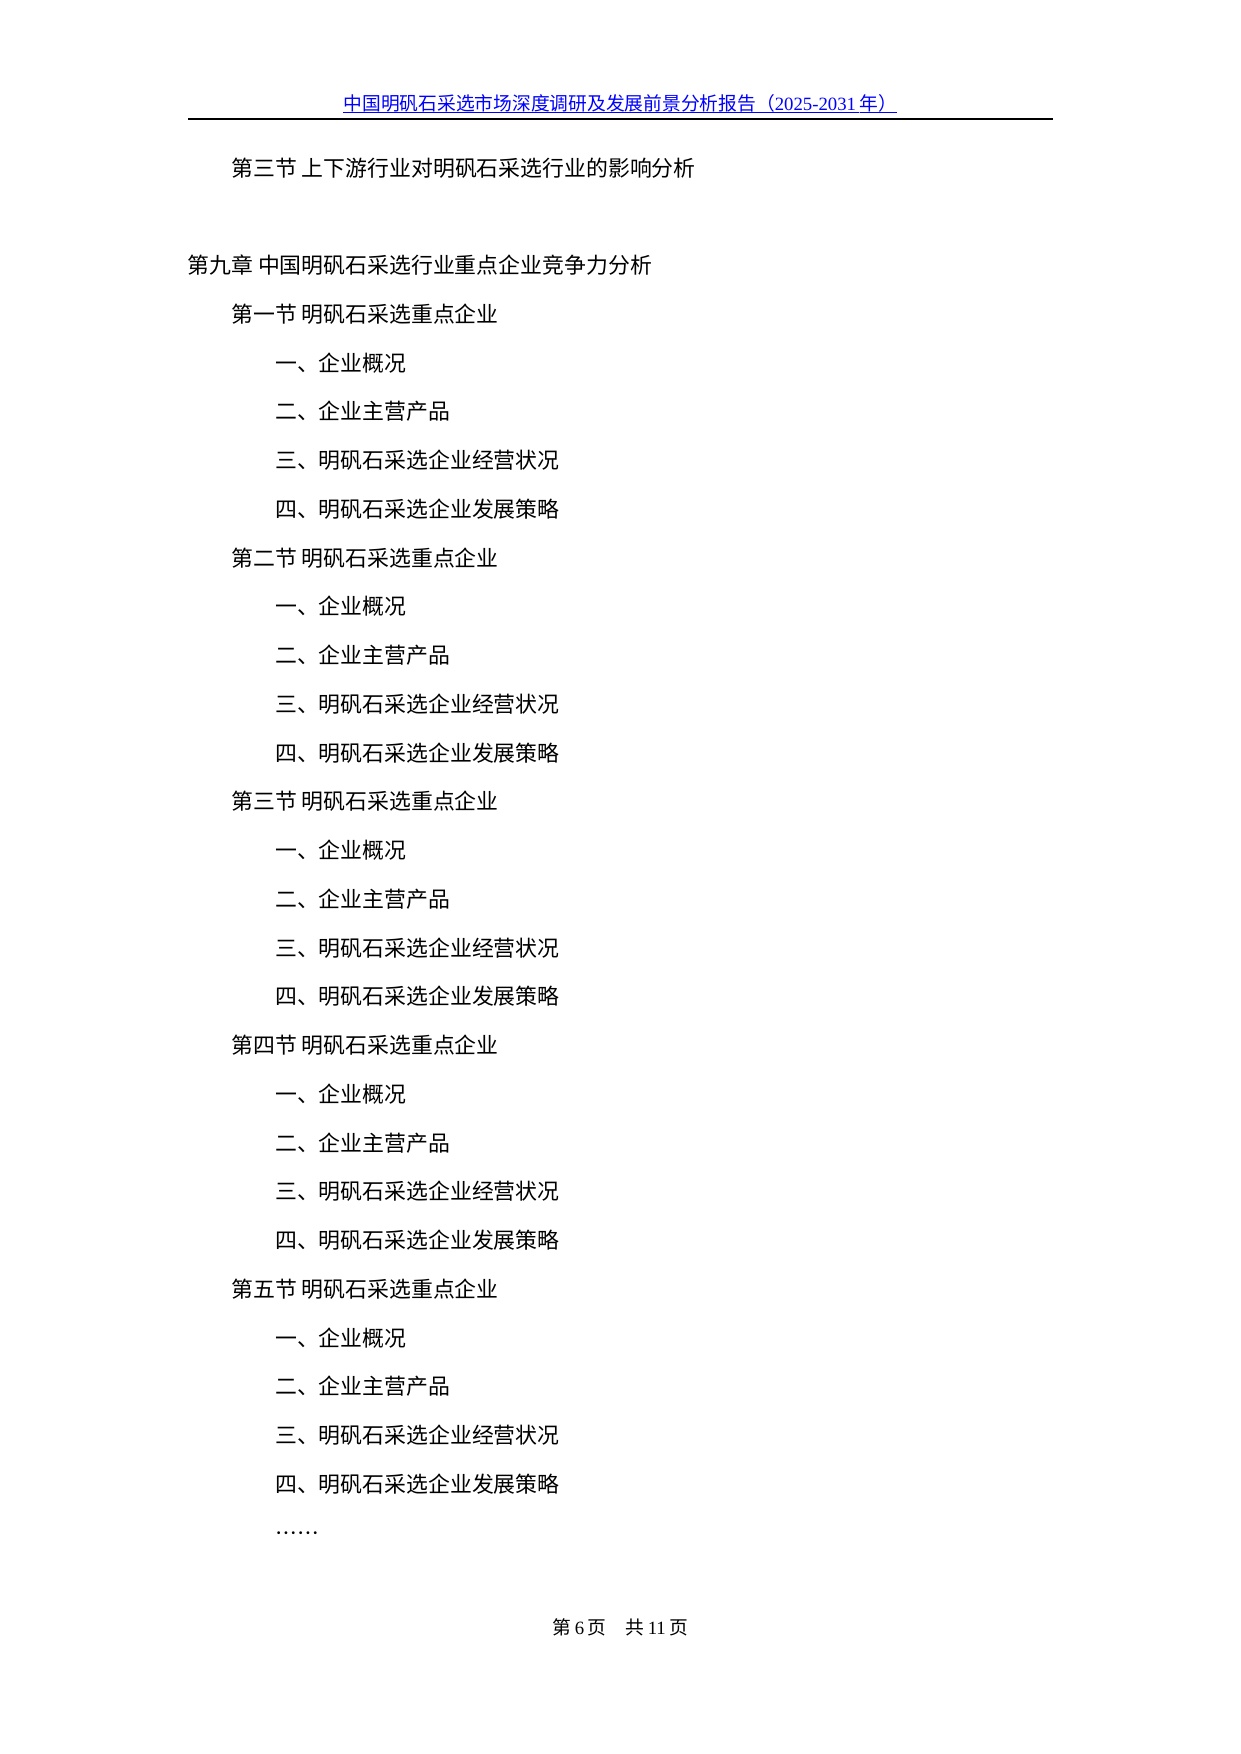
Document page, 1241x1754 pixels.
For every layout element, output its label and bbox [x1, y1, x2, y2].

text [187, 150, 1053, 1548]
